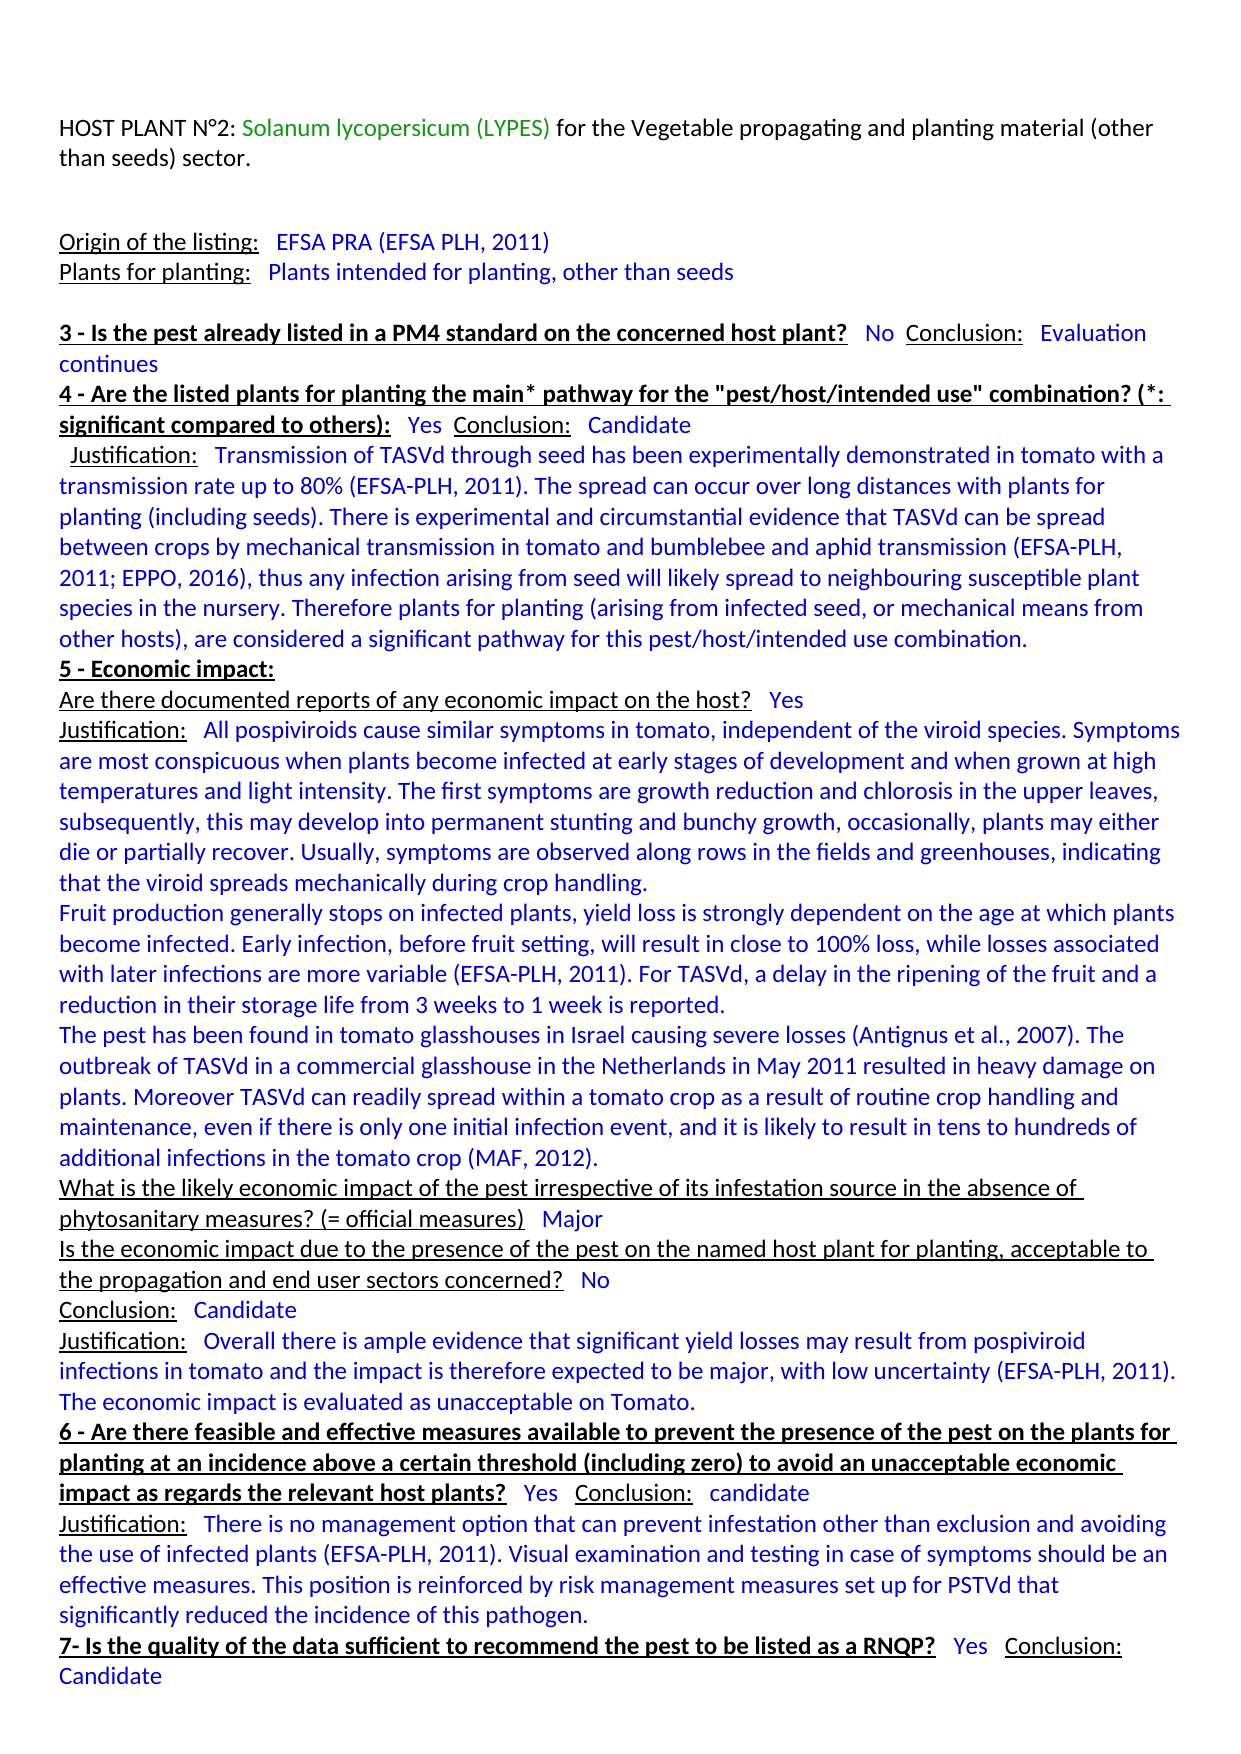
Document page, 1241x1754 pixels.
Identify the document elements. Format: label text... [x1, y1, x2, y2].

text HOST PLANT N°2: Solanum lycopersicum (LYPES) for the Vegetable propagating and planting material (other than seeds) sector. [59, 112, 1181, 173]
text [59, 226, 1181, 1691]
